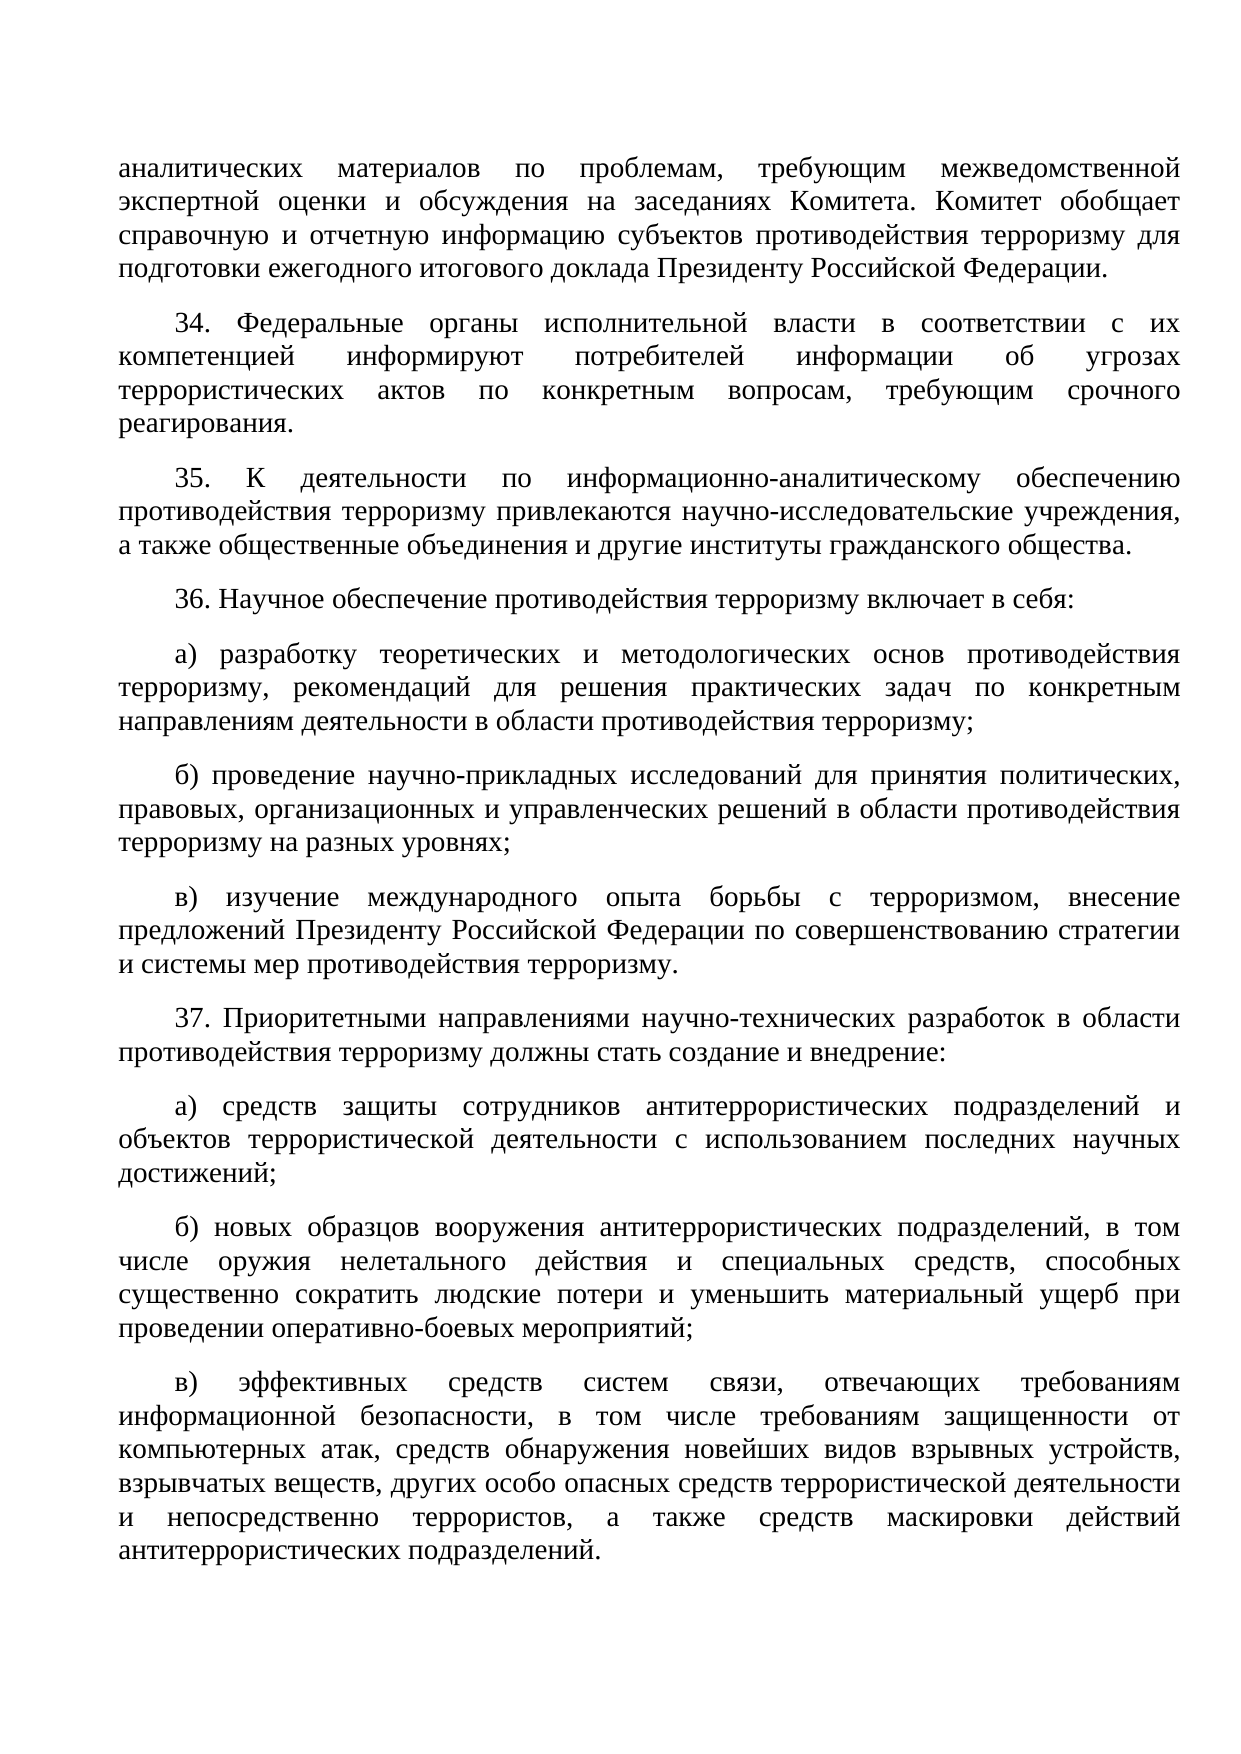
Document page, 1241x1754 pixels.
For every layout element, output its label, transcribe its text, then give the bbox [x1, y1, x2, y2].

text 34. Федеральные органы исполнительной власти в соответствии с их компетенцией информируют потребителей информации об угрозах террористических актов по конкретным вопросам, требующим срочного реагирования. [118, 305, 1181, 439]
text б) новых образцов вооружения антитеррористических подразделений, в том числе оружия нелетального действия и специальных средств, способных существенно сократить людские потери и уменьшить материальный ущерб при проведении оперативно-боевых мероприятий; [118, 1209, 1181, 1344]
text б) проведение научно-прикладных исследований для принятия политических, правовых, организационных и управленческих решений в области противодействия терроризму на разных уровнях; [118, 757, 1181, 858]
text 36. Научное обеспечение противодействия терроризму включает в себя: [118, 581, 1181, 615]
text в) эффективных средств систем связи, отвечающих требованиям информационной безопасности, в том числе требованиям защищенности от компьютерных атак, средств обнаружения новейших видов взрывных устройств, взрывчатых веществ, других особо опасных средств террористической деятельности и непосредственно террористов, а также средств маскировки действий антитеррористических подразделений. [118, 1364, 1181, 1566]
text 35. К деятельности по информационно-аналитическому обеспечению противодействия терроризму привлекаются научно-исследовательские учреждения, а также общественные объединения и другие институты гражданского общества. [118, 460, 1181, 561]
text в) изучение международного опыта борьбы с терроризмом, внесение предложений Президенту Российской Федерации по совершенствованию стратегии и системы мер противодействия терроризму. [118, 879, 1181, 979]
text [118, 150, 1181, 284]
text а) разработку теоретических и методологических основ противодействия терроризму, рекомендаций для решения практических задач по конкретным направлениям деятельности в области противодействия терроризму; [118, 636, 1181, 736]
text а) средств защиты сотрудников антитеррористических подразделений и объектов террористической деятельности с использованием последних научных достижений; [118, 1088, 1181, 1189]
text 37. Приоритетными направлениями научно-технических разработок в области противодействия терроризму должны стать создание и внедрение: [118, 1000, 1181, 1067]
